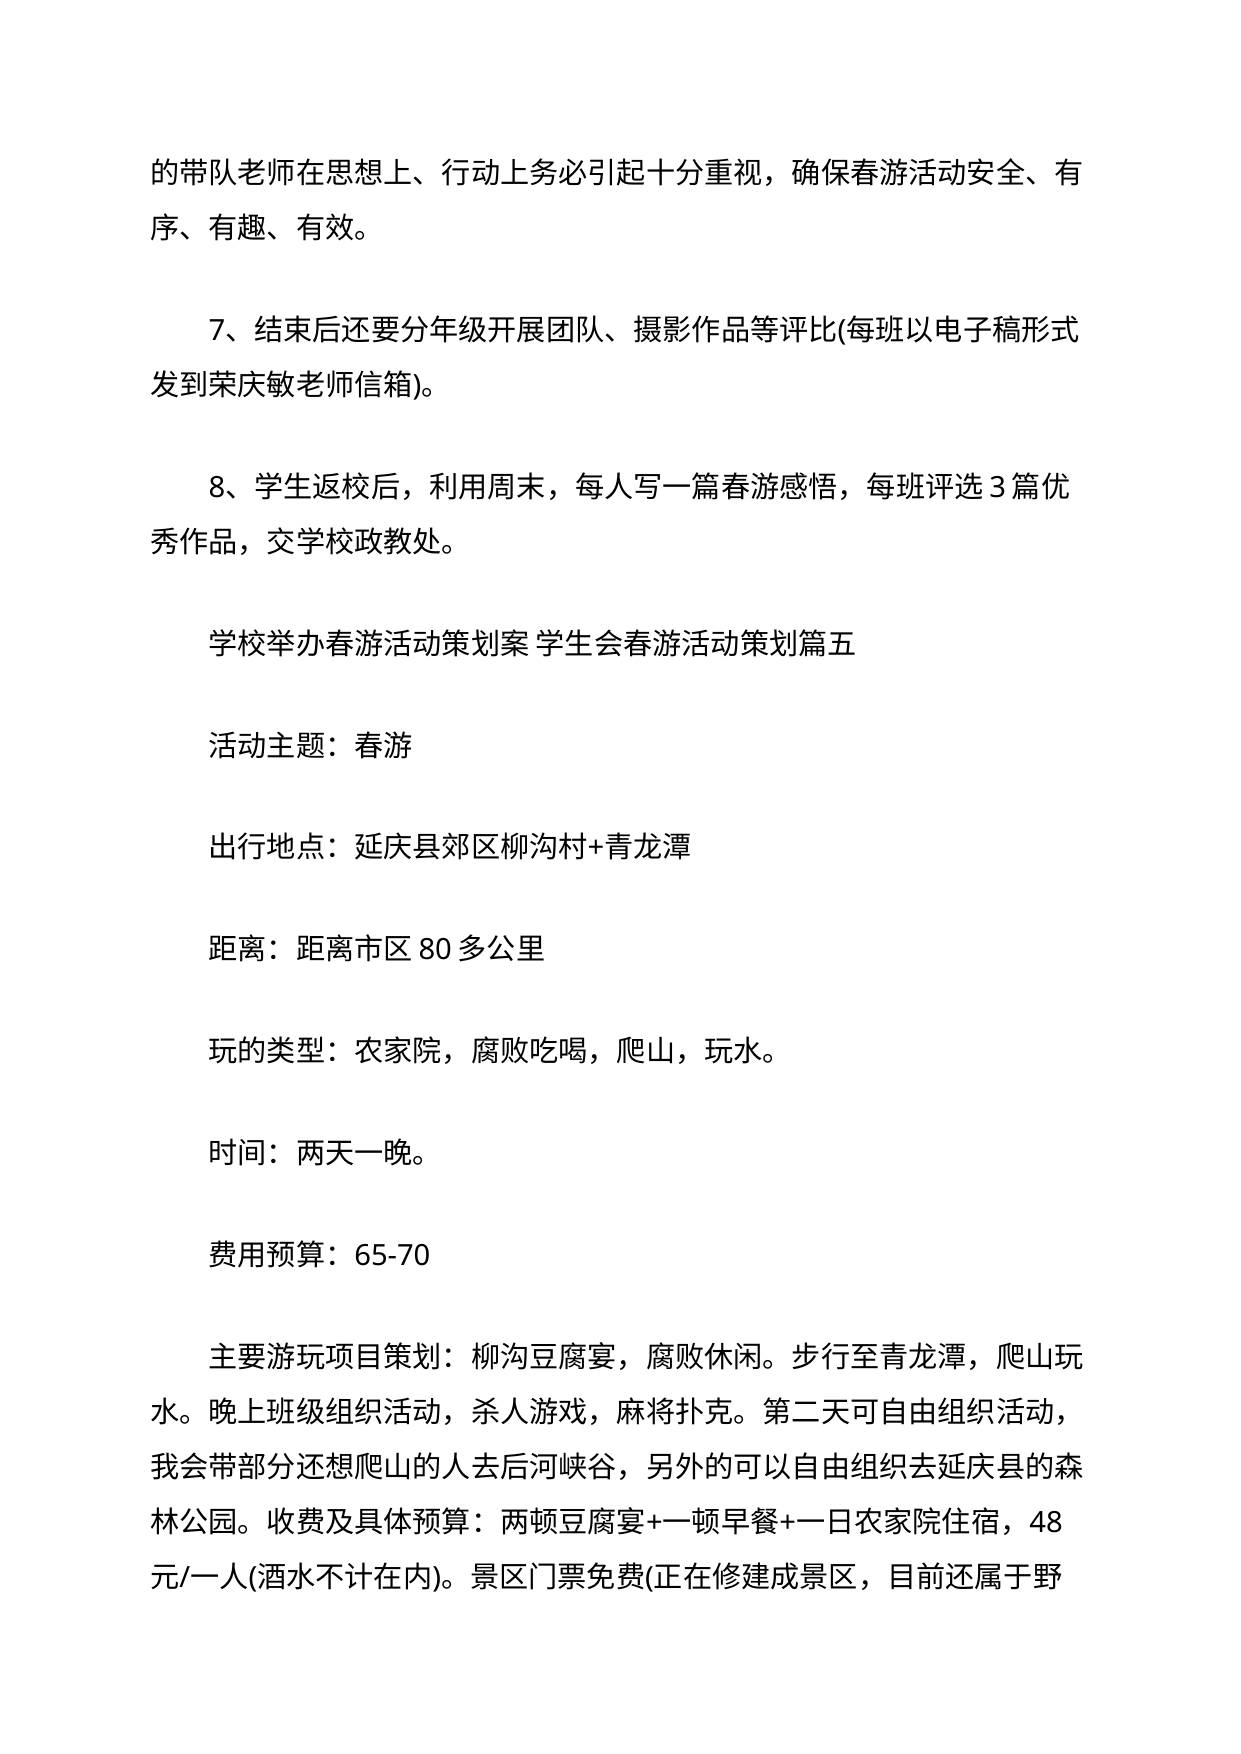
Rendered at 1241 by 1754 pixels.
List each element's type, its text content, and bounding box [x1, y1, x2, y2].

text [150, 150, 1090, 247]
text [150, 1333, 1090, 1596]
text 时间：两天一晚。 [150, 1130, 1090, 1172]
text 活动主题：春游 [150, 722, 1090, 764]
text 费用预算：65-70 [150, 1231, 1090, 1274]
text 距离：距离市区80多公里 [150, 926, 1090, 968]
text 出行地点：延庆县郊区柳沟村+青龙潭 [150, 824, 1090, 866]
text 8、学生返校后，利用周末，每人写一篇春游感悟，每班评选3篇优秀作品，交学校政教处。 [150, 464, 1090, 561]
text 学校举办春游活动策划案 学生会春游活动策划篇五 [150, 620, 1090, 663]
text 7、结束后还要分年级开展团队、摄影作品等评比(每班以电子稿形式发到荣庆敏老师信箱)。 [150, 307, 1090, 404]
text 玩的类型：农家院，腐败吃喝，爬山，玩水。 [150, 1028, 1090, 1070]
